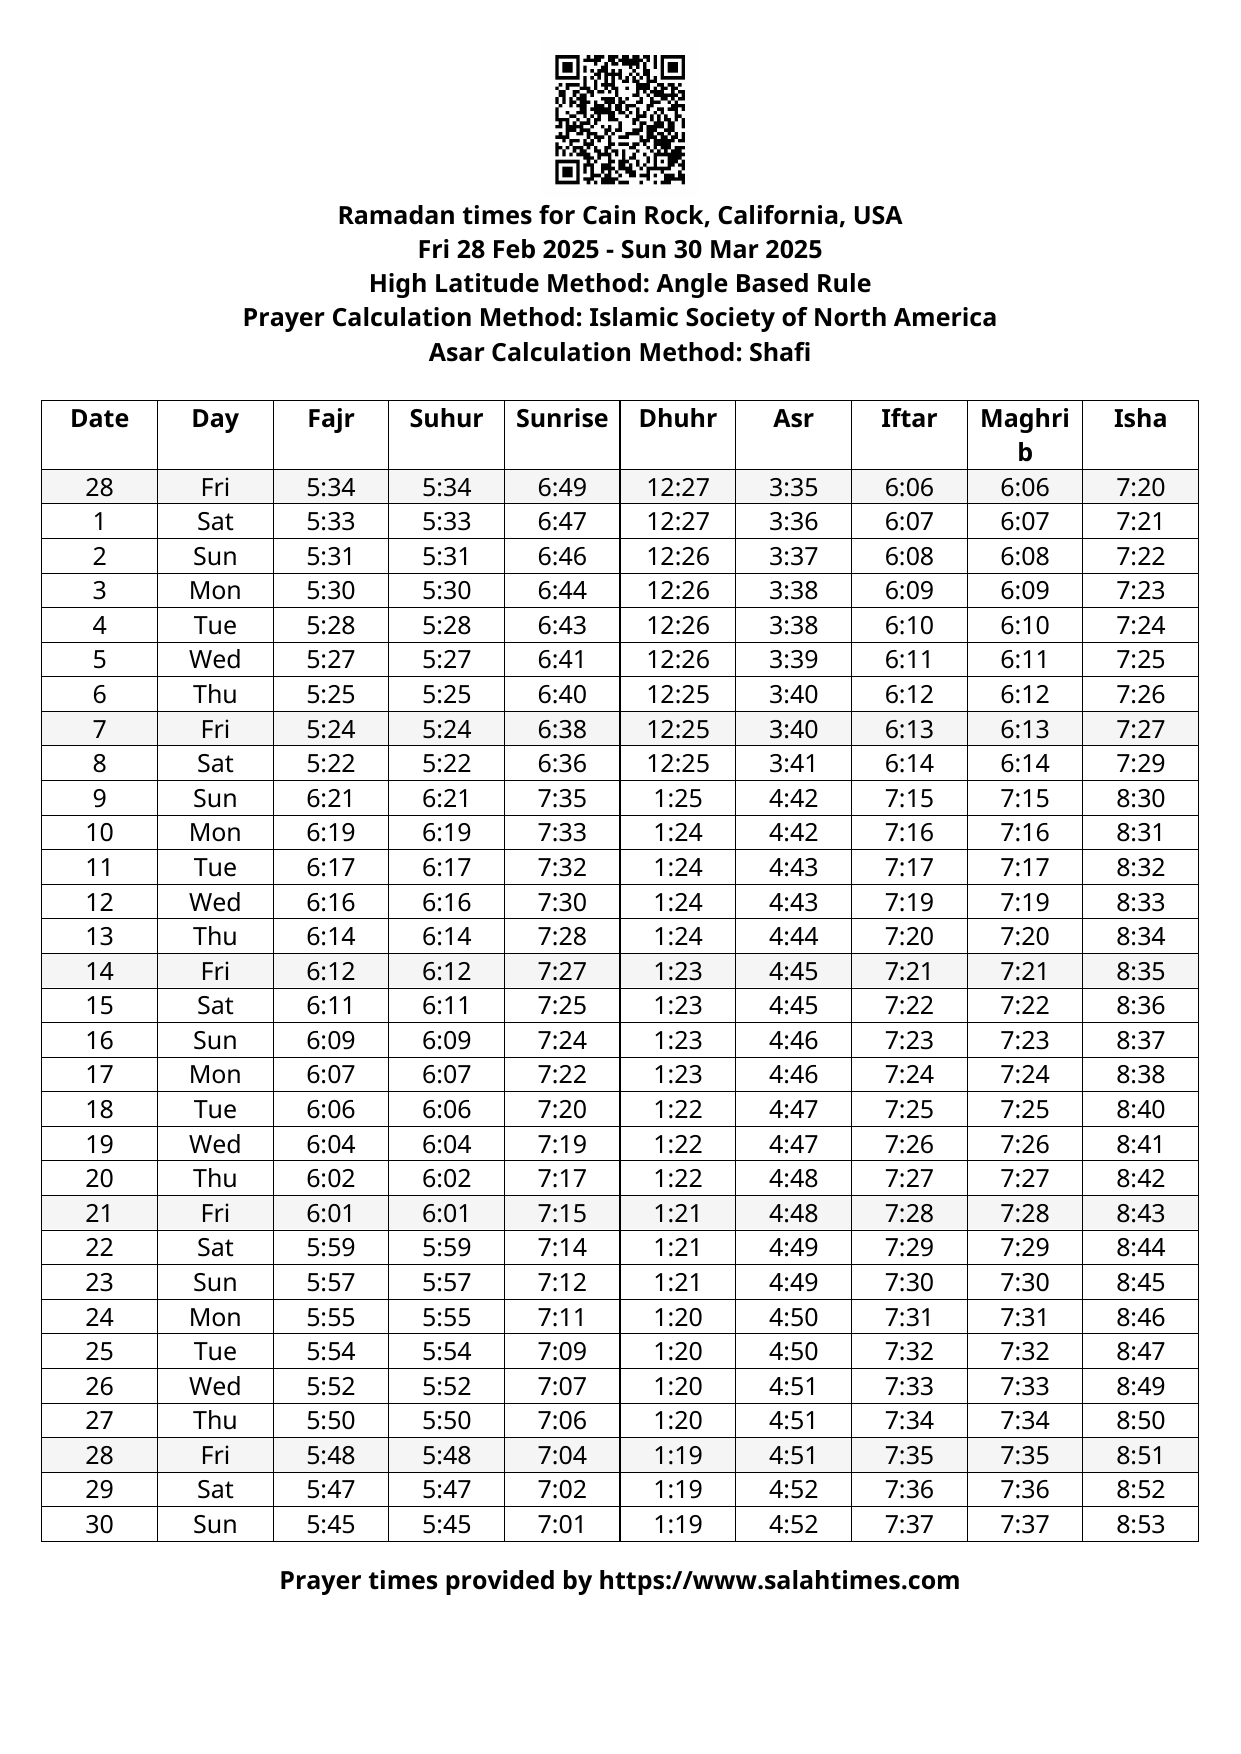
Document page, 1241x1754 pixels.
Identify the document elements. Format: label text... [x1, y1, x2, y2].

table_cell 8:50 [1083, 1404, 1198, 1437]
table_cell 5:50 [389, 1404, 504, 1437]
table_cell 5:47 [389, 1473, 504, 1506]
table_cell 12:26 [621, 574, 735, 607]
table_cell 1:22 [621, 1092, 735, 1126]
table_cell 1:25 [621, 781, 735, 814]
table_cell 4:51 [736, 1369, 851, 1402]
table_cell 1:23 [621, 954, 735, 987]
table_cell 8:40 [1083, 1092, 1198, 1126]
table_cell 4:46 [736, 1023, 851, 1057]
table_cell Sun [158, 1265, 273, 1299]
table_cell 4:42 [736, 781, 851, 814]
table_cell 7:29 [968, 1231, 1082, 1264]
table_cell 17 [42, 1058, 157, 1091]
table_cell Mon [158, 574, 273, 607]
table_cell 5:55 [274, 1300, 388, 1333]
table_cell 1:21 [621, 1231, 735, 1264]
text Prayer times provided by https://www.salahtimes.com [42, 1563, 1198, 1597]
table_cell 1:20 [621, 1404, 735, 1437]
text Prayer Calculation Method: Islamic Society of North America [42, 300, 1198, 334]
table_cell 7:34 [852, 1404, 967, 1437]
table_cell 4:51 [736, 1404, 851, 1437]
table_cell Fri [158, 1196, 273, 1229]
table_cell 7:37 [852, 1507, 967, 1541]
table_cell 5:27 [389, 643, 504, 676]
table_cell 1:23 [621, 989, 735, 1022]
table_cell Wed [158, 1127, 273, 1160]
table_cell 7:32 [505, 850, 619, 884]
table_cell 7:16 [852, 816, 967, 849]
table_cell 5:57 [274, 1265, 388, 1299]
table_cell 7:28 [968, 1196, 1082, 1229]
text Ramadan times for Cain Rock, California, USA [42, 198, 1198, 232]
table_cell 6:47 [505, 504, 619, 538]
table_header Maghrib [968, 401, 1082, 469]
table_cell Thu [158, 677, 273, 711]
table_cell 6:09 [968, 574, 1082, 607]
table_cell 6:01 [389, 1196, 504, 1229]
table_cell Sat [158, 746, 273, 780]
table_cell 8 [42, 746, 157, 780]
table_cell 4:49 [736, 1265, 851, 1299]
table_cell 7:23 [1083, 574, 1198, 607]
table_cell 7:07 [505, 1369, 619, 1402]
table_cell 7:31 [852, 1300, 967, 1333]
table_cell 7:35 [852, 1438, 967, 1472]
table_cell 5:34 [389, 470, 504, 503]
table_cell 7:23 [968, 1023, 1082, 1057]
table_cell 7:36 [852, 1473, 967, 1506]
table_cell 7:19 [852, 885, 967, 918]
table_cell 6 [42, 677, 157, 711]
table_cell 8:34 [1083, 919, 1198, 953]
table_cell 29 [42, 1473, 157, 1506]
table_cell 1:19 [621, 1473, 735, 1506]
table_cell 3:35 [736, 470, 851, 503]
table_cell 1:22 [621, 1127, 735, 1160]
table_cell 5:31 [389, 539, 504, 572]
table_cell 6:08 [968, 539, 1082, 572]
table_cell 3:41 [736, 746, 851, 780]
table_cell Mon [158, 816, 273, 849]
table_cell 7:16 [968, 816, 1082, 849]
table_cell 7:30 [968, 1265, 1082, 1299]
table_cell 6:46 [505, 539, 619, 572]
table_cell 7:27 [1083, 712, 1198, 745]
table_cell 20 [42, 1161, 157, 1195]
table_cell 19 [42, 1127, 157, 1160]
table_cell 6:14 [968, 746, 1082, 780]
table_cell 1:23 [621, 1058, 735, 1091]
table_cell 4:51 [736, 1438, 851, 1472]
table_cell 6:11 [968, 643, 1082, 676]
table_cell 5:30 [274, 574, 388, 607]
table_cell 5:22 [274, 746, 388, 780]
table_cell 7:20 [968, 919, 1082, 953]
table_cell 6:43 [505, 608, 619, 642]
table_cell 1:20 [621, 1334, 735, 1368]
table_cell Tue [158, 1092, 273, 1126]
table_cell 7:17 [852, 850, 967, 884]
table_cell 1:21 [621, 1265, 735, 1299]
table_cell 4:45 [736, 989, 851, 1022]
table_cell 7:24 [1083, 608, 1198, 642]
table_cell 6:11 [389, 989, 504, 1022]
table_cell 6:17 [274, 850, 388, 884]
table_cell 7:19 [968, 885, 1082, 918]
table_header Date [42, 401, 157, 469]
table_cell 3:39 [736, 643, 851, 676]
table_cell 8:49 [1083, 1369, 1198, 1402]
table_cell 8:45 [1083, 1265, 1198, 1299]
table_cell 5 [42, 643, 157, 676]
table_header Suhur [389, 401, 504, 469]
table_cell 7:15 [968, 781, 1082, 814]
table_cell 27 [42, 1404, 157, 1437]
table_cell 7:15 [852, 781, 967, 814]
table_cell 6:07 [852, 504, 967, 538]
table_cell 8:43 [1083, 1196, 1198, 1229]
table_cell 5:50 [274, 1404, 388, 1437]
table_cell 8:46 [1083, 1300, 1198, 1333]
table_cell 3:38 [736, 574, 851, 607]
table_header Sunrise [505, 401, 619, 469]
table_cell 25 [42, 1334, 157, 1368]
table_cell Thu [158, 1404, 273, 1437]
table_cell 8:35 [1083, 954, 1198, 987]
table_cell 12:26 [621, 539, 735, 572]
table_cell 7:36 [968, 1473, 1082, 1506]
table_cell 5:28 [274, 608, 388, 642]
table_cell 7:23 [852, 1023, 967, 1057]
table_cell 6:13 [968, 712, 1082, 745]
table_cell 7:35 [505, 781, 619, 814]
table_cell 1:20 [621, 1369, 735, 1402]
table_cell 6:41 [505, 643, 619, 676]
table_cell 7:27 [505, 954, 619, 987]
table_cell 6:44 [505, 574, 619, 607]
table_cell Wed [158, 885, 273, 918]
table_cell 6:12 [389, 954, 504, 987]
table_cell 6:49 [505, 470, 619, 503]
table_cell 5:54 [274, 1334, 388, 1368]
table_cell 6:13 [852, 712, 967, 745]
table_cell 8:42 [1083, 1161, 1198, 1195]
table_cell 7:24 [968, 1058, 1082, 1091]
table_cell 7:30 [852, 1265, 967, 1299]
table_cell 4:45 [736, 954, 851, 987]
table_cell 6:12 [852, 677, 967, 711]
table_cell 7:24 [852, 1058, 967, 1091]
table_cell 22 [42, 1231, 157, 1264]
table_cell 7:17 [968, 850, 1082, 884]
table_cell 7:14 [505, 1231, 619, 1264]
table_cell 7:33 [852, 1369, 967, 1402]
table_cell 7:21 [852, 954, 967, 987]
table_cell 4:43 [736, 850, 851, 884]
table_cell 1:23 [621, 1023, 735, 1057]
table_cell 4:52 [736, 1507, 851, 1541]
table_cell 5:57 [389, 1265, 504, 1299]
table_cell 12 [42, 885, 157, 918]
table_cell 5:33 [389, 504, 504, 538]
table_cell 12:27 [621, 470, 735, 503]
table_cell Tue [158, 850, 273, 884]
table_cell 7:27 [968, 1161, 1082, 1195]
table_cell 7:32 [968, 1334, 1082, 1368]
table_cell 1:24 [621, 850, 735, 884]
table_cell 7:37 [968, 1507, 1082, 1541]
table_cell 5:24 [389, 712, 504, 745]
table_cell 5:45 [389, 1507, 504, 1541]
table_cell 7:21 [968, 954, 1082, 987]
table_cell 8:53 [1083, 1507, 1198, 1541]
table_cell 16 [42, 1023, 157, 1057]
table_cell 6:14 [274, 919, 388, 953]
table_cell 6:02 [274, 1161, 388, 1195]
table_cell 6:10 [968, 608, 1082, 642]
table_cell 8:38 [1083, 1058, 1198, 1091]
table_cell 1:22 [621, 1161, 735, 1195]
table_cell 6:06 [389, 1092, 504, 1126]
table_cell Mon [158, 1058, 273, 1091]
table_cell 5:52 [389, 1369, 504, 1402]
table_cell 1:19 [621, 1438, 735, 1472]
table_cell 6:11 [852, 643, 967, 676]
table_cell 4:48 [736, 1161, 851, 1195]
table_cell 1:19 [621, 1507, 735, 1541]
table_cell Sun [158, 539, 273, 572]
table_cell 8:31 [1083, 816, 1198, 849]
table_cell 28 [42, 1438, 157, 1472]
table_cell 8:37 [1083, 1023, 1198, 1057]
table_cell 7:20 [852, 919, 967, 953]
table_cell 3 [42, 574, 157, 607]
table_cell Wed [158, 643, 273, 676]
table_cell 7:26 [1083, 677, 1198, 711]
table_cell 4:44 [736, 919, 851, 953]
table_cell 5:48 [389, 1438, 504, 1472]
table_cell Thu [158, 1161, 273, 1195]
table_cell 6:16 [389, 885, 504, 918]
table_cell 6:14 [852, 746, 967, 780]
table_cell 7:28 [852, 1196, 967, 1229]
table_cell 7:33 [505, 816, 619, 849]
table_cell 24 [42, 1300, 157, 1333]
table_cell 6:14 [389, 919, 504, 953]
table_cell 5:45 [274, 1507, 388, 1541]
table_cell 9 [42, 781, 157, 814]
table_cell 7:30 [505, 885, 619, 918]
table_cell 1:24 [621, 919, 735, 953]
table_cell 8:41 [1083, 1127, 1198, 1160]
table_cell Mon [158, 1300, 273, 1333]
table_cell 15 [42, 989, 157, 1022]
table_cell 28 [42, 470, 157, 503]
table_cell 12:26 [621, 643, 735, 676]
table_cell Wed [158, 1369, 273, 1402]
table_cell 12:25 [621, 712, 735, 745]
table_cell 5:24 [274, 712, 388, 745]
table_cell 3:40 [736, 712, 851, 745]
table_cell 5:34 [274, 470, 388, 503]
table_cell 12:26 [621, 608, 735, 642]
table_cell 6:04 [274, 1127, 388, 1160]
table_cell 4:47 [736, 1127, 851, 1160]
table_cell 5:27 [274, 643, 388, 676]
table_cell Tue [158, 1334, 273, 1368]
table_cell 1:24 [621, 885, 735, 918]
table_cell 6:17 [389, 850, 504, 884]
text Asar Calculation Method: Shafi [42, 334, 1198, 368]
table_cell Fri [158, 470, 273, 503]
table_cell 7:04 [505, 1438, 619, 1472]
table_cell 7:17 [505, 1161, 619, 1195]
table_cell 5:22 [389, 746, 504, 780]
table_cell Sun [158, 1507, 273, 1541]
table_cell 8:44 [1083, 1231, 1198, 1264]
table_cell 7:11 [505, 1300, 619, 1333]
table_cell 6:12 [968, 677, 1082, 711]
table_cell 7:22 [1083, 539, 1198, 572]
table_cell 7:02 [505, 1473, 619, 1506]
table_cell 5:54 [389, 1334, 504, 1368]
table_cell 4:52 [736, 1473, 851, 1506]
table_cell Thu [158, 919, 273, 953]
table_cell 6:19 [389, 816, 504, 849]
table_cell 7:31 [968, 1300, 1082, 1333]
table_cell Sat [158, 504, 273, 538]
table_cell 7:15 [505, 1196, 619, 1229]
table_cell 6:07 [274, 1058, 388, 1091]
table_cell 7:29 [852, 1231, 967, 1264]
table_cell 1:21 [621, 1196, 735, 1229]
table_cell 2 [42, 539, 157, 572]
table_cell 7:21 [1083, 504, 1198, 538]
table_cell 7:20 [505, 1092, 619, 1126]
table_cell Sat [158, 1473, 273, 1506]
table_cell 7:25 [1083, 643, 1198, 676]
table_cell Sat [158, 989, 273, 1022]
table_cell 6:02 [389, 1161, 504, 1195]
table_cell 8:52 [1083, 1473, 1198, 1506]
table_cell 5:28 [389, 608, 504, 642]
table_cell 7:09 [505, 1334, 619, 1368]
table_cell 1:24 [621, 816, 735, 849]
table_cell 30 [42, 1507, 157, 1541]
table_cell 12:27 [621, 504, 735, 538]
table_cell 3:36 [736, 504, 851, 538]
table_cell 5:33 [274, 504, 388, 538]
table_cell 6:40 [505, 677, 619, 711]
table_cell 12:25 [621, 677, 735, 711]
table_cell 7:27 [852, 1161, 967, 1195]
table_cell 7:19 [505, 1127, 619, 1160]
table_cell 12:25 [621, 746, 735, 780]
table_cell 7:22 [968, 989, 1082, 1022]
table_cell 10 [42, 816, 157, 849]
table_cell 7:24 [505, 1023, 619, 1057]
table_cell Fri [158, 954, 273, 987]
table_cell 8:36 [1083, 989, 1198, 1022]
table_cell 6:12 [274, 954, 388, 987]
table_cell 5:25 [274, 677, 388, 711]
table_cell 6:10 [852, 608, 967, 642]
table_cell Sun [158, 1023, 273, 1057]
table_cell 3:40 [736, 677, 851, 711]
table_cell 7:26 [968, 1127, 1082, 1160]
table_cell 5:48 [274, 1438, 388, 1472]
table_cell 7:25 [852, 1092, 967, 1126]
table_cell 4:49 [736, 1231, 851, 1264]
table_cell 14 [42, 954, 157, 987]
table_cell Tue [158, 608, 273, 642]
table_header Asr [736, 401, 851, 469]
table_cell 5:31 [274, 539, 388, 572]
table_cell 7:26 [852, 1127, 967, 1160]
table_cell 5:25 [389, 677, 504, 711]
table_cell 6:04 [389, 1127, 504, 1160]
table_cell Sun [158, 781, 273, 814]
table_cell 23 [42, 1265, 157, 1299]
table_cell 6:06 [274, 1092, 388, 1126]
table_cell 6:16 [274, 885, 388, 918]
table_cell 8:30 [1083, 781, 1198, 814]
table_cell 4:50 [736, 1300, 851, 1333]
table_cell 8:51 [1083, 1438, 1198, 1472]
table_cell 7:35 [968, 1438, 1082, 1472]
table_cell 5:52 [274, 1369, 388, 1402]
table_cell Fri [158, 712, 273, 745]
table_cell 8:47 [1083, 1334, 1198, 1368]
table_cell 4:48 [736, 1196, 851, 1229]
table_header Iftar [852, 401, 967, 469]
table_header Day [158, 401, 273, 469]
table_cell 6:36 [505, 746, 619, 780]
table_cell 7:01 [505, 1507, 619, 1541]
table_cell 18 [42, 1092, 157, 1126]
table_cell 5:30 [389, 574, 504, 607]
table_cell 6:11 [274, 989, 388, 1022]
table_cell 3:38 [736, 608, 851, 642]
table_cell 5:47 [274, 1473, 388, 1506]
table_cell 4:43 [736, 885, 851, 918]
table_cell 7:20 [1083, 470, 1198, 503]
table_cell 6:07 [968, 504, 1082, 538]
table_cell 5:55 [389, 1300, 504, 1333]
table_cell 7:28 [505, 919, 619, 953]
table_header Fajr [274, 401, 388, 469]
table_cell 26 [42, 1369, 157, 1402]
table_cell 6:21 [274, 781, 388, 814]
table_cell 7:32 [852, 1334, 967, 1368]
picture [542, 41, 699, 198]
table_cell 7:33 [968, 1369, 1082, 1402]
table_cell 7:34 [968, 1404, 1082, 1437]
table_cell 6:06 [852, 470, 967, 503]
text High Latitude Method: Angle Based Rule [42, 266, 1198, 300]
table_cell 8:32 [1083, 850, 1198, 884]
table_cell 7:29 [1083, 746, 1198, 780]
table_header Dhuhr [621, 401, 735, 469]
table_cell Sat [158, 1231, 273, 1264]
table_cell 1 [42, 504, 157, 538]
table_cell 4:50 [736, 1334, 851, 1368]
table_cell 13 [42, 919, 157, 953]
table_cell 6:07 [389, 1058, 504, 1091]
table_cell 4:47 [736, 1092, 851, 1126]
table_cell 7:12 [505, 1265, 619, 1299]
table_cell 7:22 [505, 1058, 619, 1091]
table_cell 6:08 [852, 539, 967, 572]
table_cell 6:09 [274, 1023, 388, 1057]
table_cell 6:06 [968, 470, 1082, 503]
table_cell 11 [42, 850, 157, 884]
table_cell 7:25 [505, 989, 619, 1022]
table_cell 6:09 [389, 1023, 504, 1057]
table_cell 8:33 [1083, 885, 1198, 918]
table_cell 7:06 [505, 1404, 619, 1437]
table_cell 4:46 [736, 1058, 851, 1091]
table_cell 5:59 [274, 1231, 388, 1264]
table_cell 6:01 [274, 1196, 388, 1229]
table_cell Fri [158, 1438, 273, 1472]
table_cell 7 [42, 712, 157, 745]
table_cell 7:22 [852, 989, 967, 1022]
table_cell 6:09 [852, 574, 967, 607]
table_cell 4:42 [736, 816, 851, 849]
table_cell 4 [42, 608, 157, 642]
table_cell 5:59 [389, 1231, 504, 1264]
table_cell 6:21 [389, 781, 504, 814]
text Fri 28 Feb 2025 - Sun 30 Mar 2025 [42, 232, 1198, 266]
table_header Isha [1083, 401, 1198, 469]
table_cell 21 [42, 1196, 157, 1229]
table_cell 1:20 [621, 1300, 735, 1333]
table_cell 6:38 [505, 712, 619, 745]
table_cell 7:25 [968, 1092, 1082, 1126]
table_cell 6:19 [274, 816, 388, 849]
table_cell 3:37 [736, 539, 851, 572]
